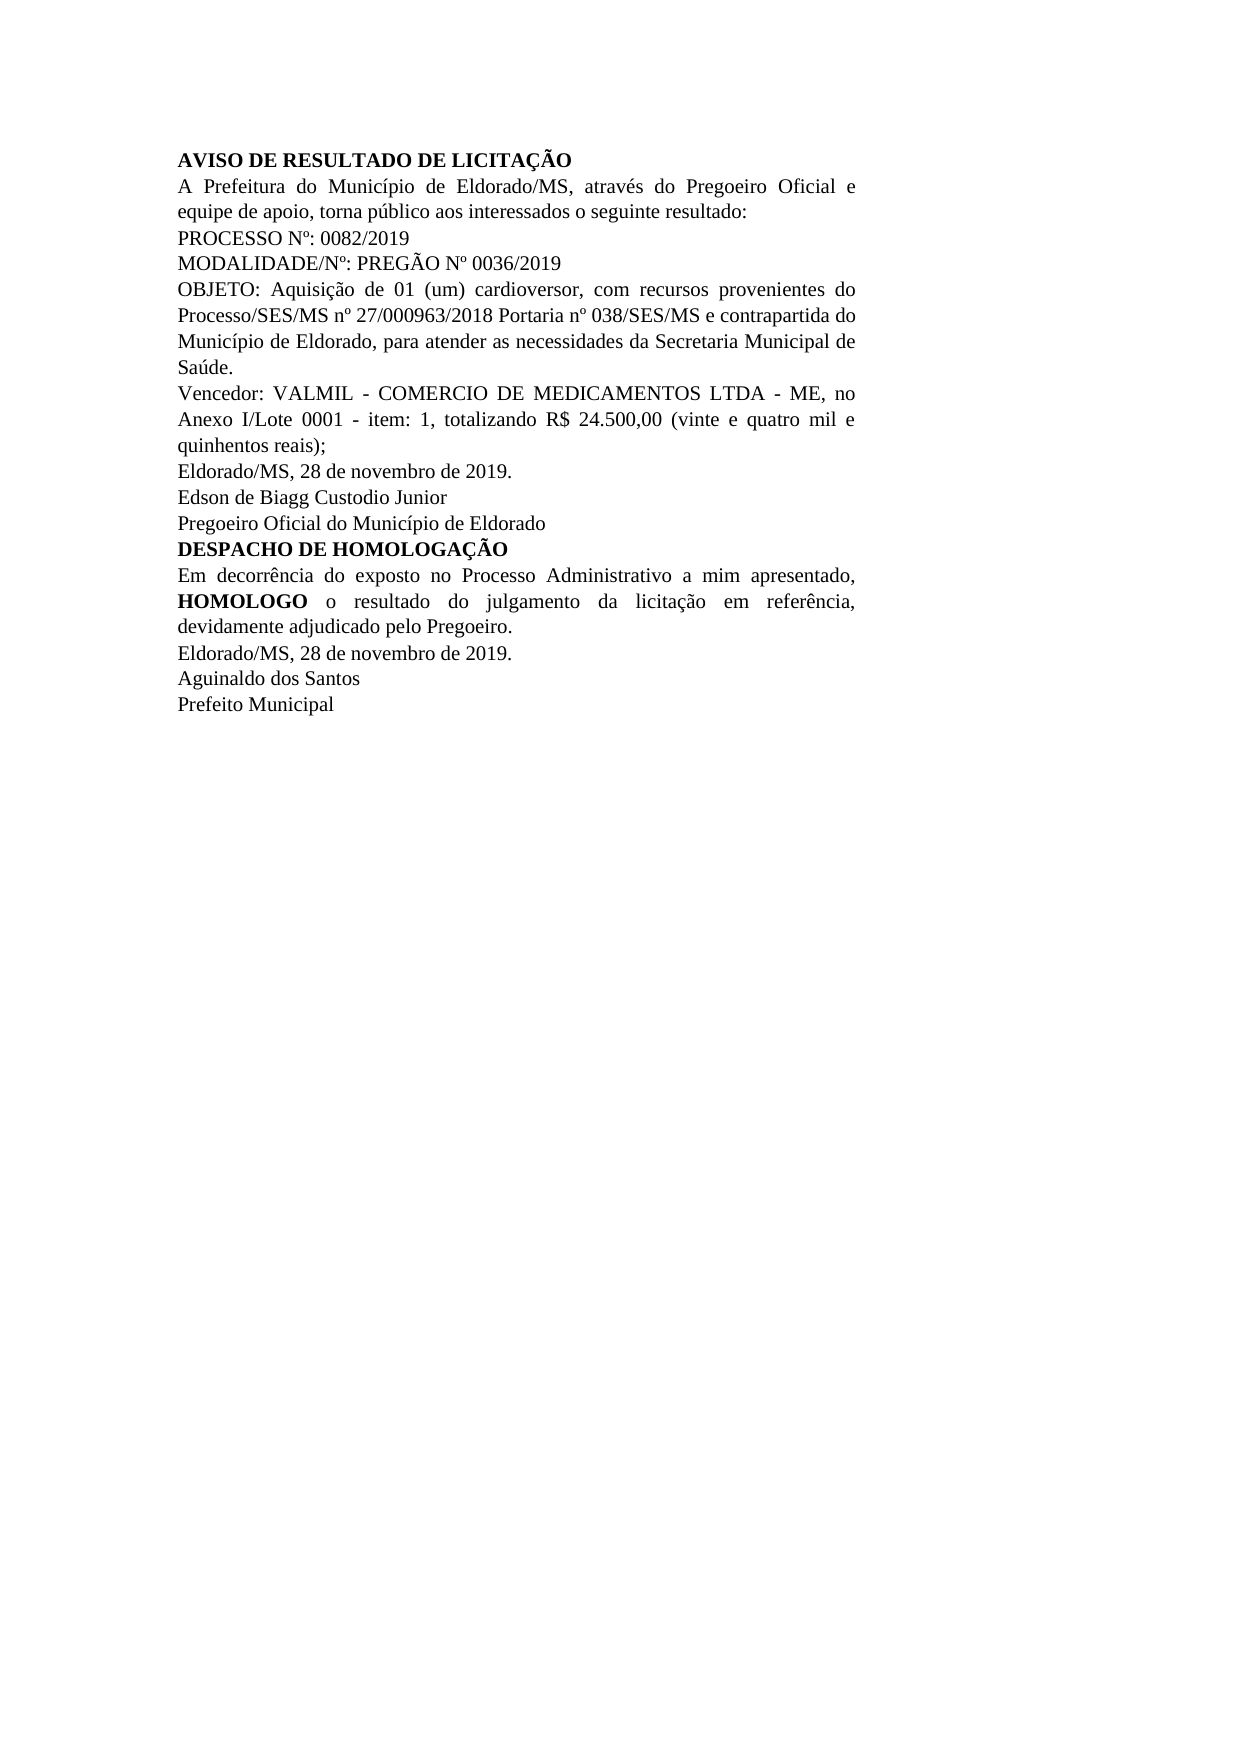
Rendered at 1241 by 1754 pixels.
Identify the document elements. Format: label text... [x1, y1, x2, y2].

text Edson de Biagg Custodio Junior [177, 485, 856, 509]
text DESPACHO DE HOMOLOGAÇÃO [177, 537, 856, 561]
text PROCESSO Nº: 0082/2019 [177, 225, 856, 249]
text A Prefeitura do Município de Eldorado/MS, através do Pregoeiro Oficial e equipe de apoio, torna público aos interessados o seguinte resultado: [177, 173, 856, 223]
text Aguinaldo dos Santos [177, 666, 856, 690]
text Pregoeiro Oficial do Município de Eldorado [177, 511, 856, 535]
text MODALIDADE/Nº: PREGÃO Nº 0036/2019 [177, 251, 856, 275]
text OBJETO: Aquisição de 01 (um) cardioversor, com recursos provenientes do Processo/SES/MS nº 27/000963/2018 Portaria nº 038/SES/MS e contrapartida do Município de Eldorado, para atender as necessidades da Secretaria Municipal de Saúde. [177, 277, 856, 379]
text Vencedor: VALMIL - COMERCIO DE MEDICAMENTOS LTDA - ME, no Anexo I/Lote 0001 - item: 1, totalizando R$ 24.500,00 (vinte e quatro mil e quinhentos reais); [177, 381, 856, 457]
text Prefeito Municipal [177, 692, 856, 716]
text Eldorado/MS, 28 de novembro de 2019. [177, 459, 856, 483]
text Em decorrência do exposto no Processo Administrativo a mim apresentado, HOMOLOGO o resultado do julgamento da licitação em referência, devidamente adjudicado pelo Pregoeiro. [177, 563, 856, 638]
text Eldorado/MS, 28 de novembro de 2019. [177, 640, 856, 664]
text AVISO DE RESULTADO DE LICITAÇÃO [177, 148, 856, 172]
